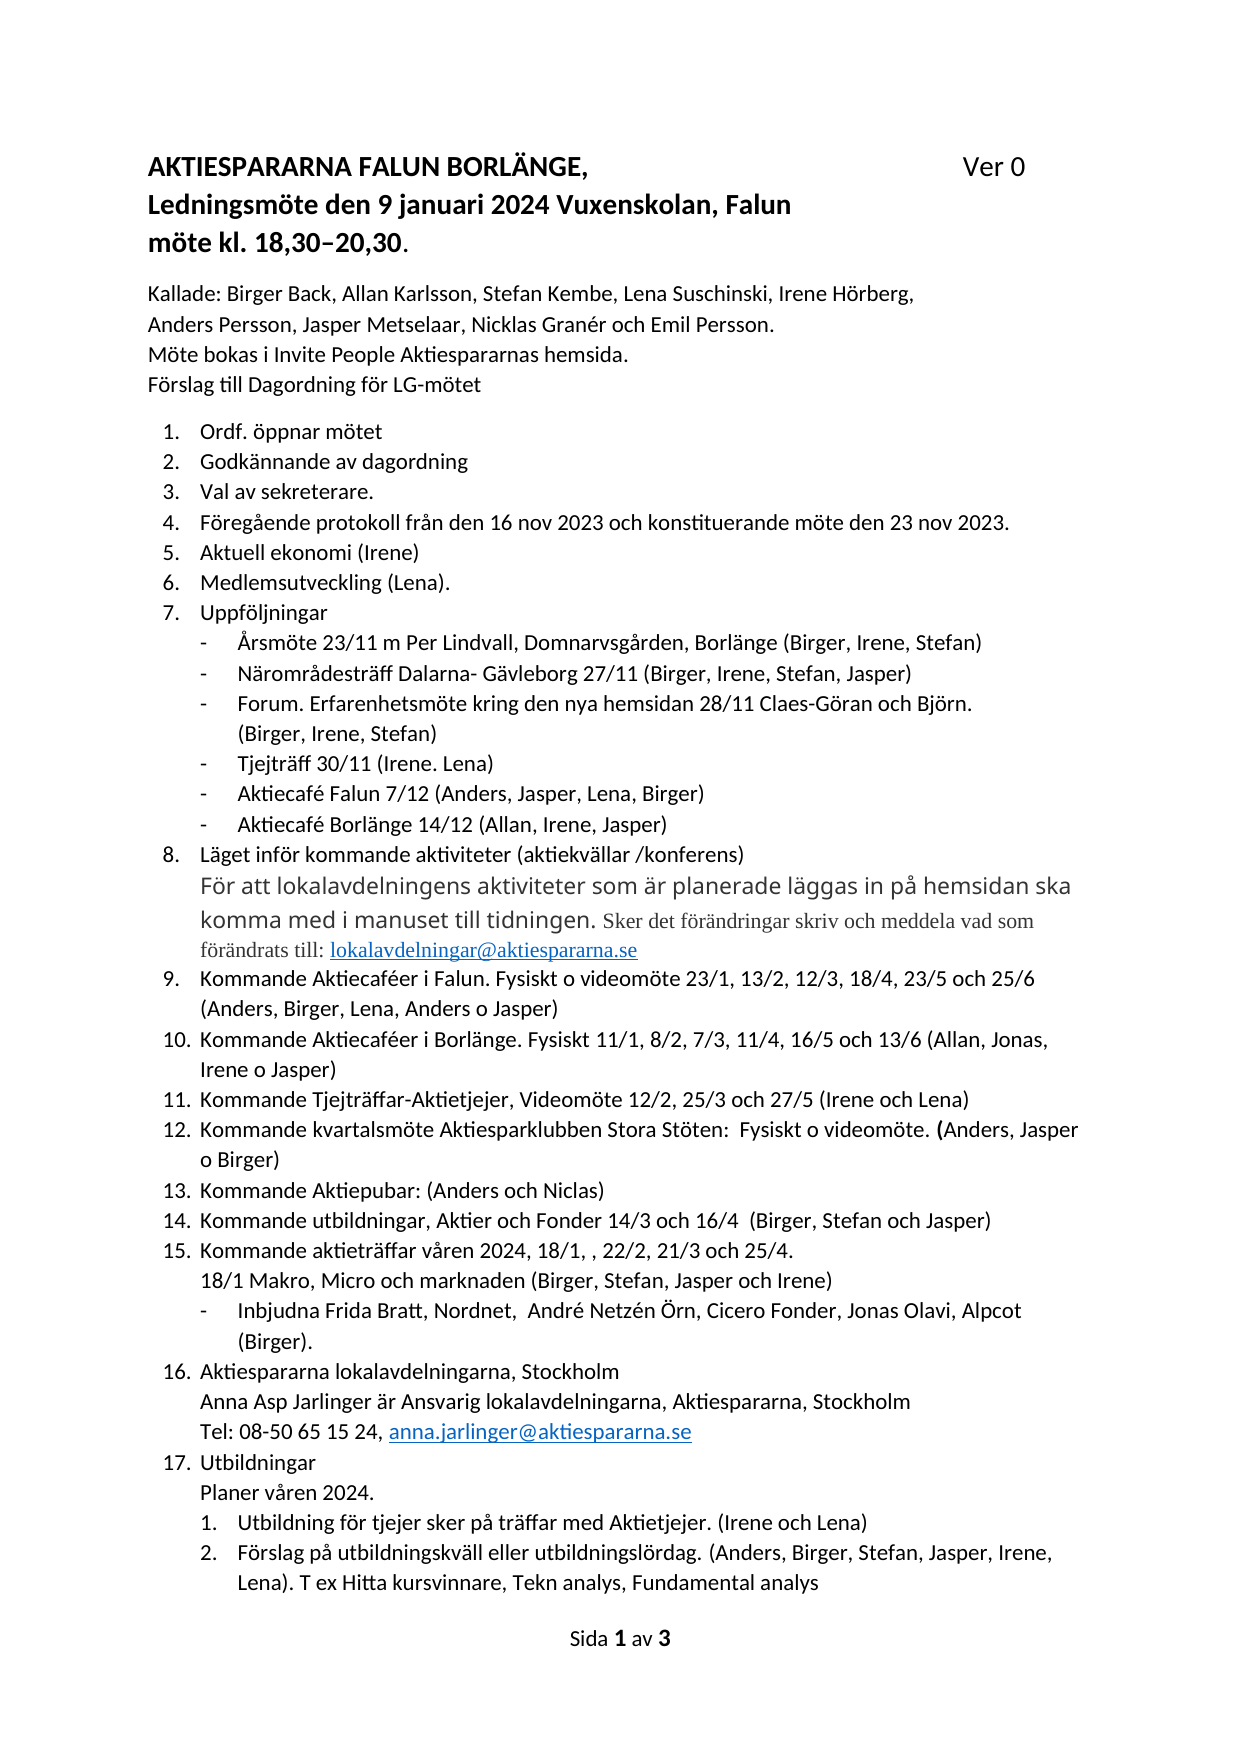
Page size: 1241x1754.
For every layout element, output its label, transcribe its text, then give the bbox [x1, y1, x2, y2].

list Utbildning för tjejer sker på träffar med Aktietjejer. (Irene och Lena) [200, 1508, 1093, 1536]
list Medlemsutveckling (Lena). [162, 568, 1093, 596]
list Kommande kvartalsmöte Aktiesparklubben Stora Stöten: Fysiskt o videomöte. (Anders, Jasper o Birger) [162, 1115, 1093, 1174]
list Godkännande av dagordning [162, 447, 1093, 475]
list Val av sekreterare. [162, 477, 1093, 506]
list Forum. Erfarenhetsmöte kring den nya hemsidan 28/11 Claes-Göran och Björn. (Birger, Irene, Stefan) [200, 689, 1093, 747]
list Tjejträff 30/11 (Irene. Lena) [200, 749, 1093, 777]
list Kommande Aktiecaféer i Falun. Fysiskt o videomöte 23/1, 13/2, 12/3, 18/4, 23/5 och 25/6 (Anders, Birger, Lena, Anders o Jasper) [162, 964, 1093, 1023]
list Kommande Aktiepubar: (Anders och Niclas) [162, 1176, 1093, 1204]
list Aktuell ekonomi (Irene) [162, 538, 1093, 566]
list Utbildningar Planer våren 2024. [162, 1448, 1093, 1506]
list Närområdesträff Dalarna- Gävleborg 27/11 (Birger, Irene, Stefan, Jasper) [200, 659, 1093, 687]
list Aktiecafé Borlänge 14/12 (Allan, Irene, Jasper) [200, 810, 1093, 838]
list Inbjudna Frida Bratt, Nordnet, André Netzén Örn, Cicero Fonder, Jonas Olavi, Alpcot (Birger). [200, 1297, 1093, 1355]
list Kommande utbildningar, Aktier och Fonder 14/3 och 16/4 (Birger, Stefan och Jasper) [162, 1206, 1093, 1234]
text Kallade: Birger Back, Allan Karlsson, Stefan Kembe, Lena Suschinski, Irene Hörberg, Anders Persson, Jasper Metselaar, Nicklas Granér och Emil Persson. Möte bokas i Invite People Aktiespararnas hemsida. Förslag till Dagordning för LG-mötet [148, 279, 1093, 398]
list Årsmöte 23/11 m Per Lindvall, Domnarvsgården, Borlänge (Birger, Irene, Stefan) [200, 628, 1093, 657]
list Kommande Tjejträffar-Aktietjejer, Videomöte 12/2, 25/3 och 27/5 (Irene och Lena) [162, 1085, 1093, 1113]
list Ordf. öppnar mötet [162, 417, 1093, 445]
list Föregående protokoll från den 16 nov 2023 och konstituerande möte den 23 nov 2023. [162, 508, 1093, 536]
text AKTIESPARARNA FALUN BORLÄNGE, Ver 0 Ledningsmöte den 9 januari 2024 Vuxenskolan, Falun möte kl. 18,30–20,30. [148, 148, 1093, 260]
list Aktiecafé Falun 7/12 (Anders, Jasper, Lena, Birger) [200, 779, 1093, 808]
list Förslag på utbildningskväll eller utbildningslördag. (Anders, Birger, Stefan, Jasper, Irene, Lena). T ex Hitta kursvinnare, Tekn analys, Fundamental analys [200, 1538, 1093, 1597]
list För att lokalavdelningens aktiviteter som är planerade läggas in på hemsidan ska komma med i manuset till tidningen. Sker det förändringar skriv och meddela vad som förändrats till: lokalavdelningar@aktiespararna.se [200, 870, 1093, 962]
list Kommande aktieträffar våren 2024, 18/1, , 22/2, 21/3 och 25/4. 18/1 Makro, Micro och marknaden (Birger, Stefan, Jasper och Irene) [162, 1236, 1093, 1294]
list Läget inför kommande aktiviteter (aktiekvällar /konferens) [162, 840, 1093, 868]
list Kommande Aktiecaféer i Borlänge. Fysiskt 11/1, 8/2, 7/3, 11/4, 16/5 och 13/6 (Allan, Jonas, Irene o Jasper) [162, 1025, 1093, 1083]
list Aktiespararna lokalavdelningarna, Stockholm Anna Asp Jarlinger är Ansvarig lokalavdelningarna, Aktiespararna, Stockholm Tel: 08-50 65 15 24, anna.jarlinger@aktiespararna.se [162, 1357, 1093, 1446]
list Uppföljningar [162, 598, 1093, 626]
